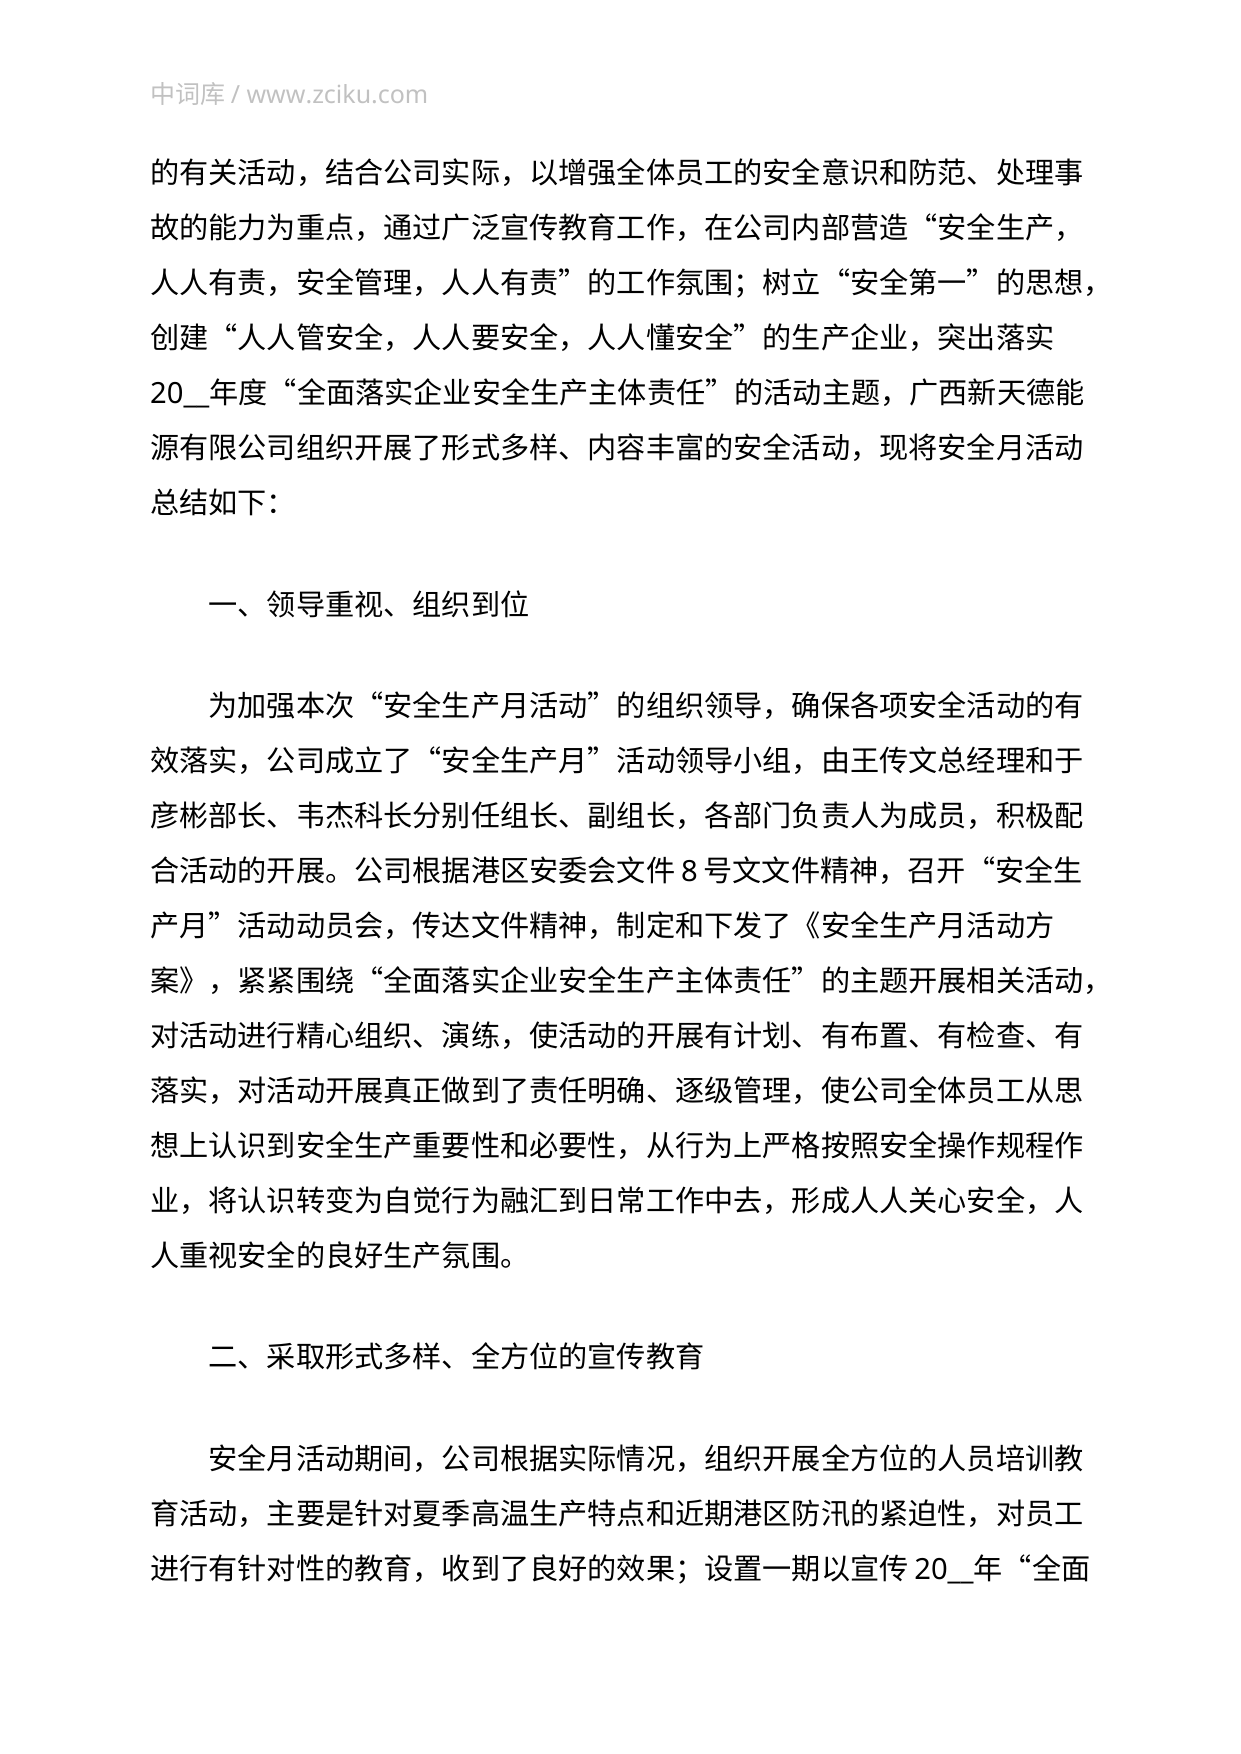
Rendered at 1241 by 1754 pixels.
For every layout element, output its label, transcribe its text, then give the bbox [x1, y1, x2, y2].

text 二、采取形式多样、全方位的宣传教育 [150, 1334, 1090, 1376]
text 一、领导重视、组织到位 [150, 581, 1090, 623]
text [150, 150, 1090, 522]
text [150, 1436, 1090, 1588]
text 为加强本次“安全生产月活动”的组织领导，确保各项安全活动的有效落实，公司成立了“安全生产月”活动领导小组，由王传文总经理和于彦彬部长、韦杰科长分别任组长、副组长，各部门负责人为成员，积极配合活动的开展。公司根据港区安委会文件8号文文件精神，召开“安全生产月”活动动员会，传达文件精神，制定和下发了《安全生产月活动方案》，紧紧围绕“全面落实企业安全生产主体责任”的主题开展相关活动，对活动进行精心组织、演练，使活动的开展有计划、有布置、有检查、有落实，对活动开展真正做到了责任明确、逐级管理，使公司全体员工从思想上认识到安全生产重要性和必要性，从行为上严格按照安全操作规程作业，将认识转变为自觉行为融汇到日常工作中去，形成人人关心安全，人人重视安全的良好生产氛围。 [150, 683, 1090, 1274]
